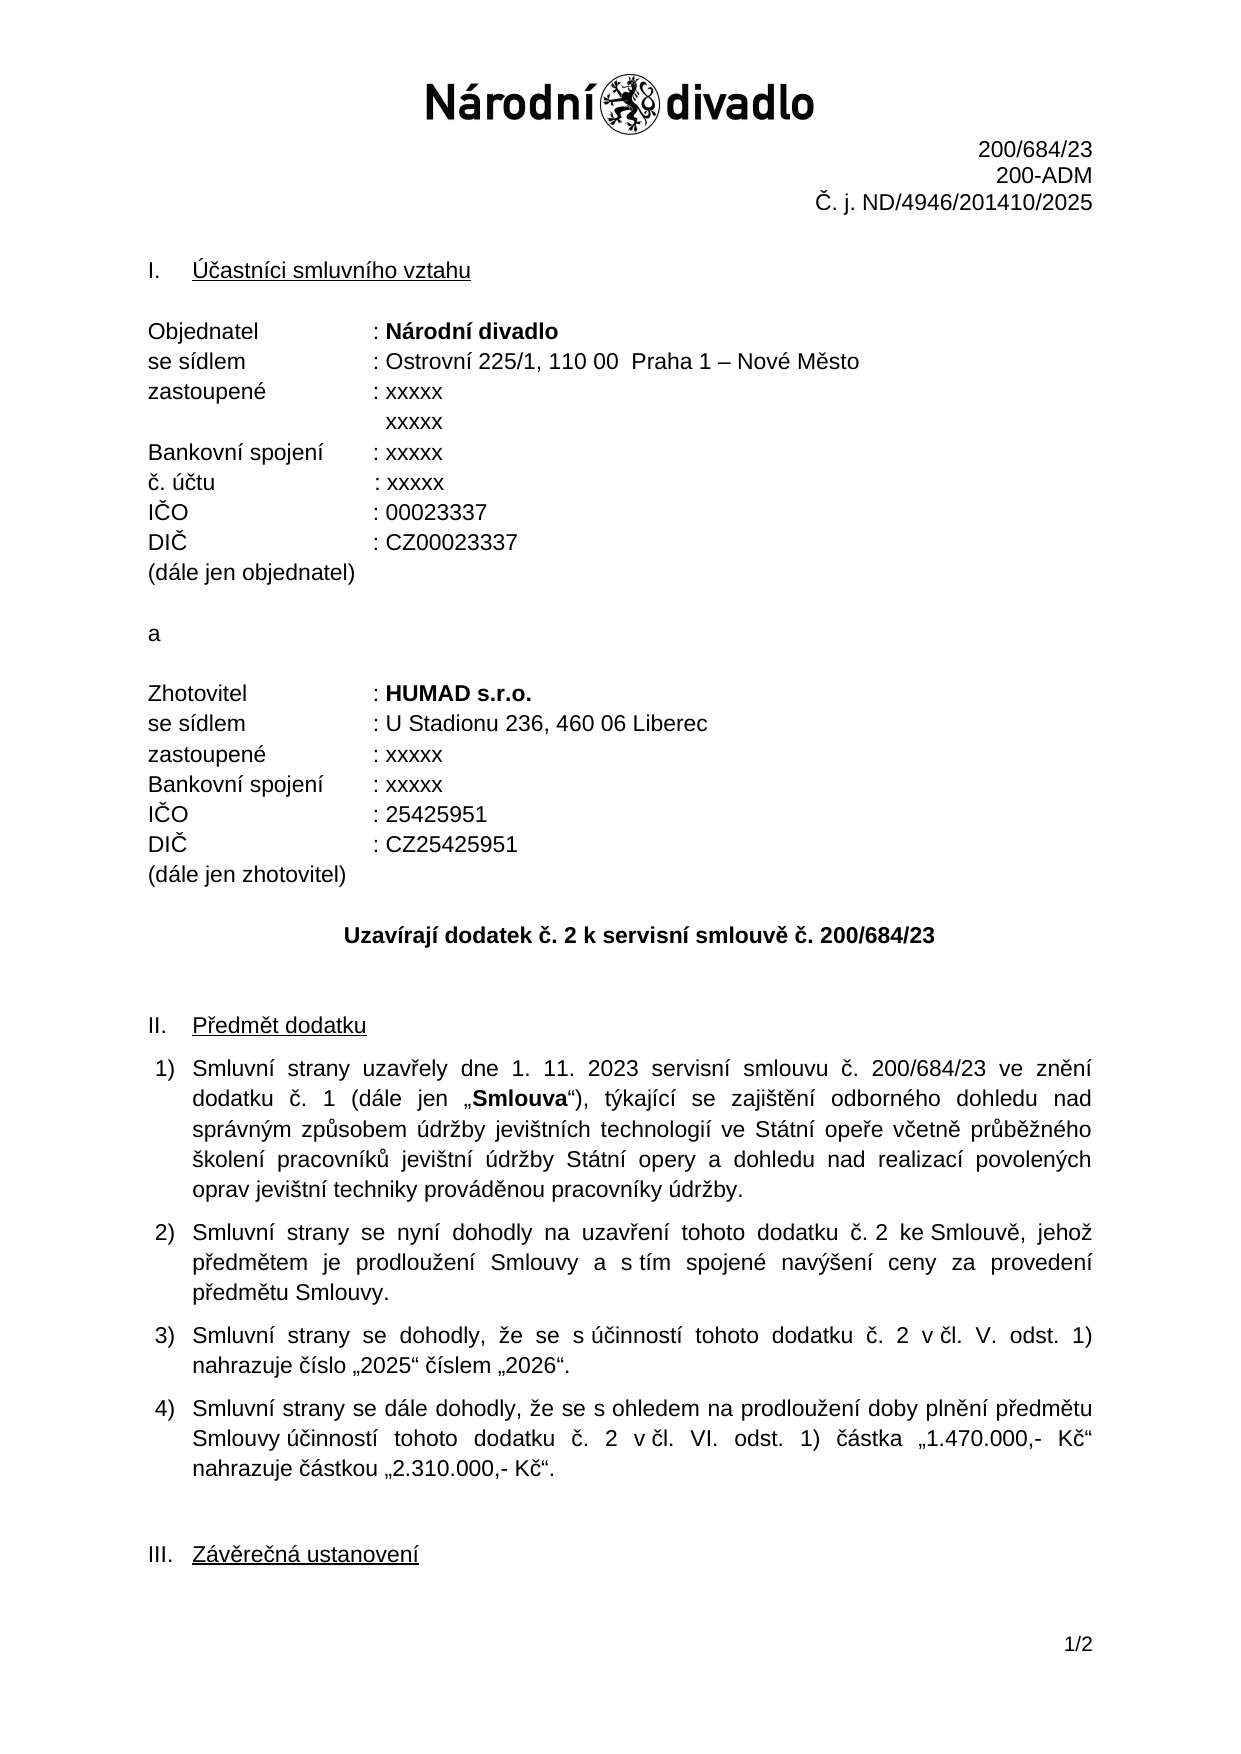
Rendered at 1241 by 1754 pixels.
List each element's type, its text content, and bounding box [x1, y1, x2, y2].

picture [426, 73, 815, 136]
text xxxxx [298, 408, 1092, 434]
text Bankovní spojení : xxxxx [148, 438, 1092, 465]
text (dále jen zhotovitel) [148, 861, 1092, 888]
text a [148, 620, 1092, 646]
text II. Předmět dodatku [148, 1012, 1092, 1039]
text zastoupené : xxxxx [148, 741, 1092, 767]
text IČO : 25425951 [148, 801, 1092, 827]
text I. Účastníci smluvního vztahu [148, 257, 1092, 283]
text DIČ : CZ25425951 [148, 831, 1092, 857]
text se sídlem : U Stadionu 236, 460 06 Liberec [148, 710, 1092, 737]
text Bankovní spojení : xxxxx [148, 771, 1092, 797]
text se sídlem : Ostrovní 225/1, 110 00 Praha 1 – Nové Město [148, 348, 1092, 374]
text IČO : 00023337 [148, 499, 1092, 525]
list Smluvní strany uzavřely dne 1. 11. 2023 servisní smlouvu č. 200/684/23 ve znění dodatku č. 1 (dále jen „Smlouva“), týkající se zajištění odborného dohledu nad správným způsobem údržby jevištních technologií ve Státní opeře včetně průběžného školení pracovníků jevištní údržby Státní opery a dohledu nad realizací povolených oprav jevištní techniky prováděnou pracovníky údržby. [154, 1055, 1092, 1202]
text č. účtu : xxxxx [148, 469, 1092, 495]
text zastoupené : xxxxx [148, 378, 1092, 404]
list Smluvní strany se nyní dohodly na uzavření tohoto dodatku č. 2 ke Smlouvě, jehož předmětem je prodloužení Smlouvy a s tím spojené navýšení ceny za provedení předmětu Smlouvy. [154, 1219, 1092, 1305]
text (dále jen objednatel) [148, 559, 1092, 586]
list Smluvní strany se dále dohodly, že se s ohledem na prodloužení doby plnění předmětu Smlouvy účinností tohoto dodatku č. 2 v čl. VI. odst. 1) částka „1.470.000,- Kč“ nahrazuje částkou „2.310.000,- Kč“. [154, 1395, 1092, 1481]
text III. Závěrečná ustanovení [148, 1541, 1092, 1567]
list Smluvní strany se dohodly, že se s účinností tohoto dodatku č. 2 v čl. V. odst. 1) nahrazuje číslo „2025“ číslem „2026“. [154, 1322, 1092, 1378]
text Objednatel : Národní divadlo [148, 318, 1092, 344]
text Uzavírají dodatek č. 2 k servisní smlouvě č. 200/684/23 [148, 922, 1092, 948]
text Zhotovitel : HUMAD s.r.o. [148, 680, 1092, 706]
text DIČ : CZ00023337 [148, 529, 1092, 555]
